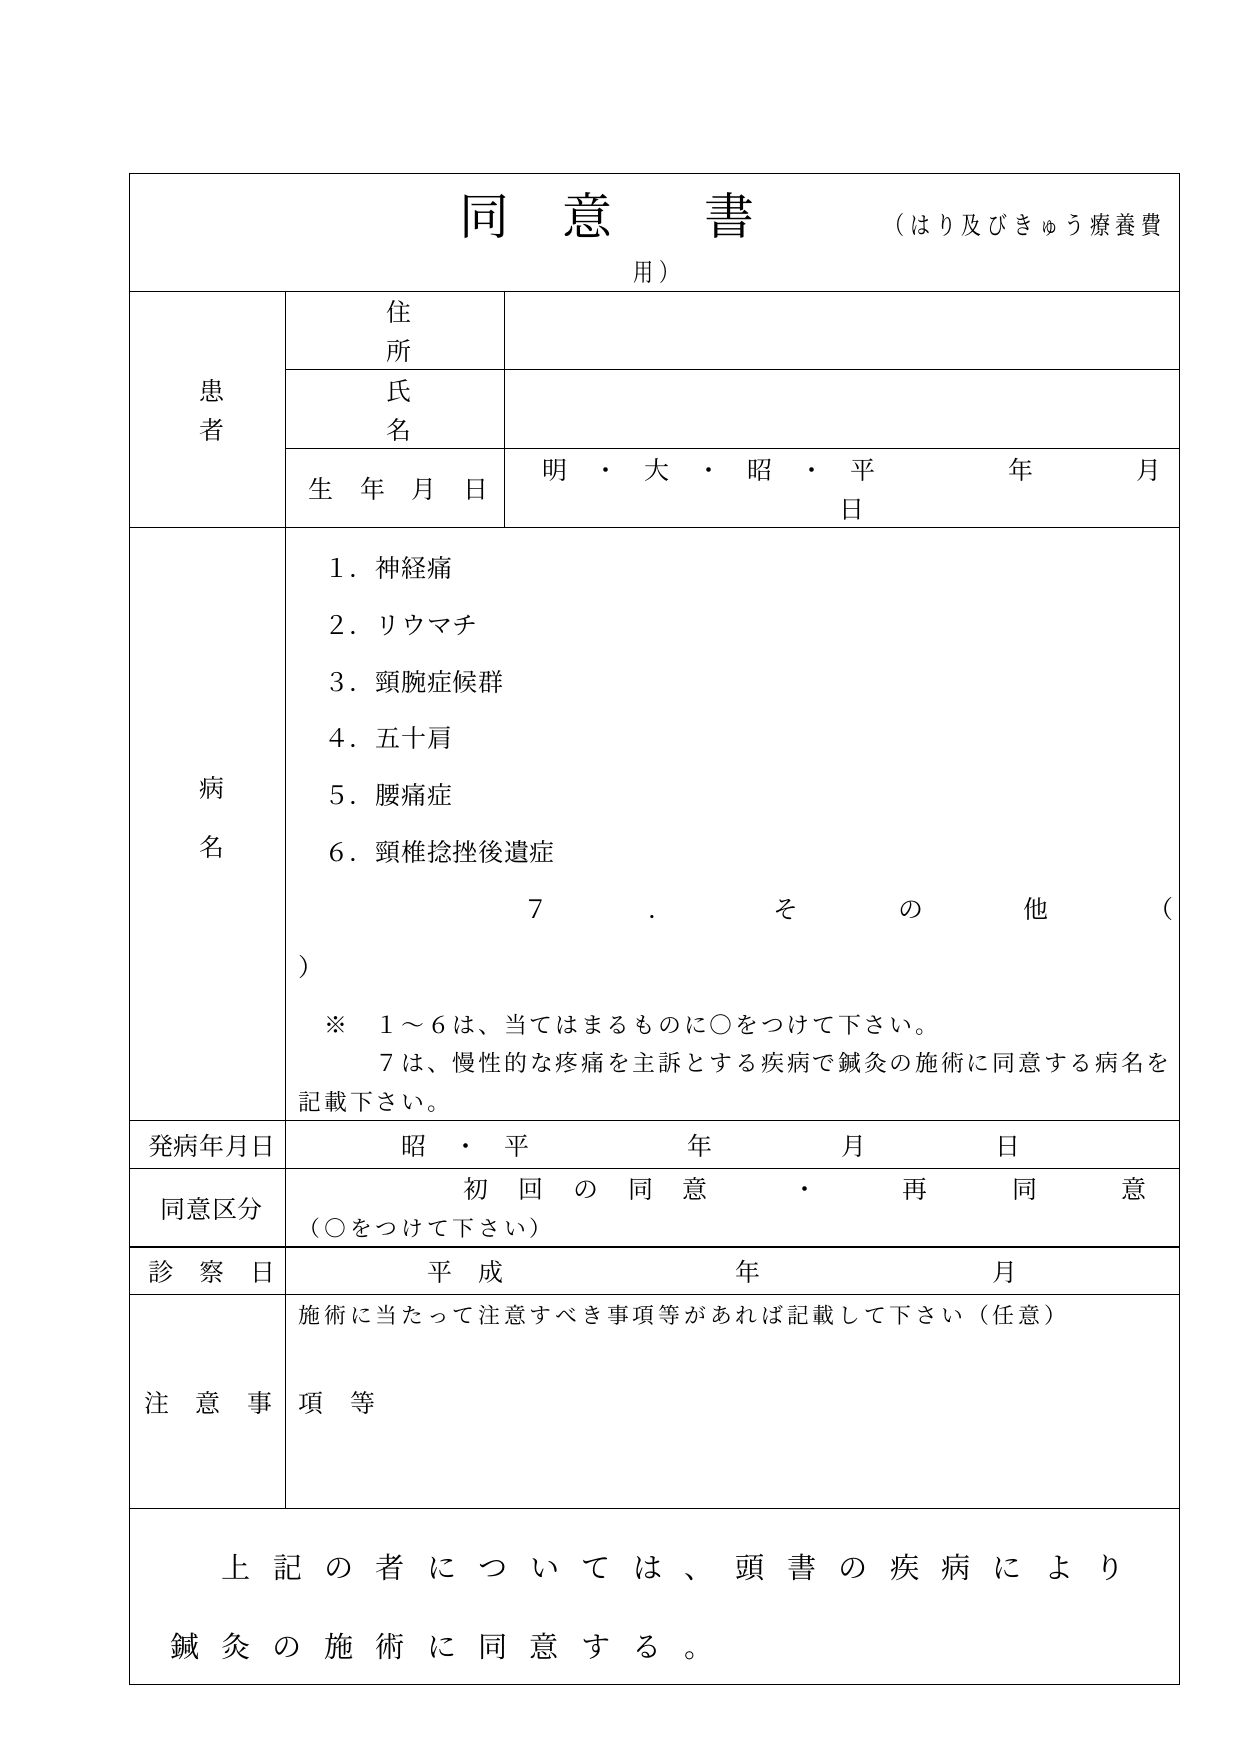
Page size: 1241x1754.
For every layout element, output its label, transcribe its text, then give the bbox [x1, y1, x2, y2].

table_cell 初回の同意 ・ 再 同 意 （○をつけて下さい） [286, 1169, 1179, 1246]
table_cell 診 察 日 [130, 1248, 285, 1294]
table_cell 生 年 月 日 [286, 449, 504, 527]
table_cell 氏 名 [286, 370, 504, 448]
table_cell [505, 292, 1179, 369]
table_cell １．神経痛 ２．リウマチ ３．頸腕症候群 ４．五十肩 ５．腰痛症 ６．頸椎捻挫後遺症 ７．その他（ ） ※ １～６は、当てはまるものに○をつけて下さい。 ７は、慢性的な疼痛を主訴とする疾病で鍼灸の施術に同意する病名を記載下さい。 [286, 528, 1179, 1120]
table_header 同意書 （はり及びきゅう療養費用） [130, 174, 1179, 291]
table_cell 明・大・昭・平 年 月 日 [505, 449, 1179, 527]
table_cell 発病年月日 [130, 1121, 285, 1168]
table_cell 同意区分 [130, 1169, 285, 1246]
table_cell [505, 370, 1179, 448]
table_cell 患 者 [130, 292, 285, 527]
table_cell 注意事項等 [130, 1295, 285, 1508]
table_cell 上記の者については、頭書の疾病により鍼灸の施術に同意する。 平成 年 月 日 保険医療機関名 所在地 保険医氏名 印 [130, 1509, 1179, 1684]
table_cell 病 名 [130, 528, 285, 1120]
table_cell 昭・平 年 月 日 [286, 1121, 1179, 1168]
table_cell 施術に当たって注意すべき事項等があれば記載して下さい（任意） [286, 1295, 1179, 1508]
table_cell 住 所 [286, 292, 504, 369]
table_cell 平成 年 月 日 [286, 1248, 1179, 1294]
